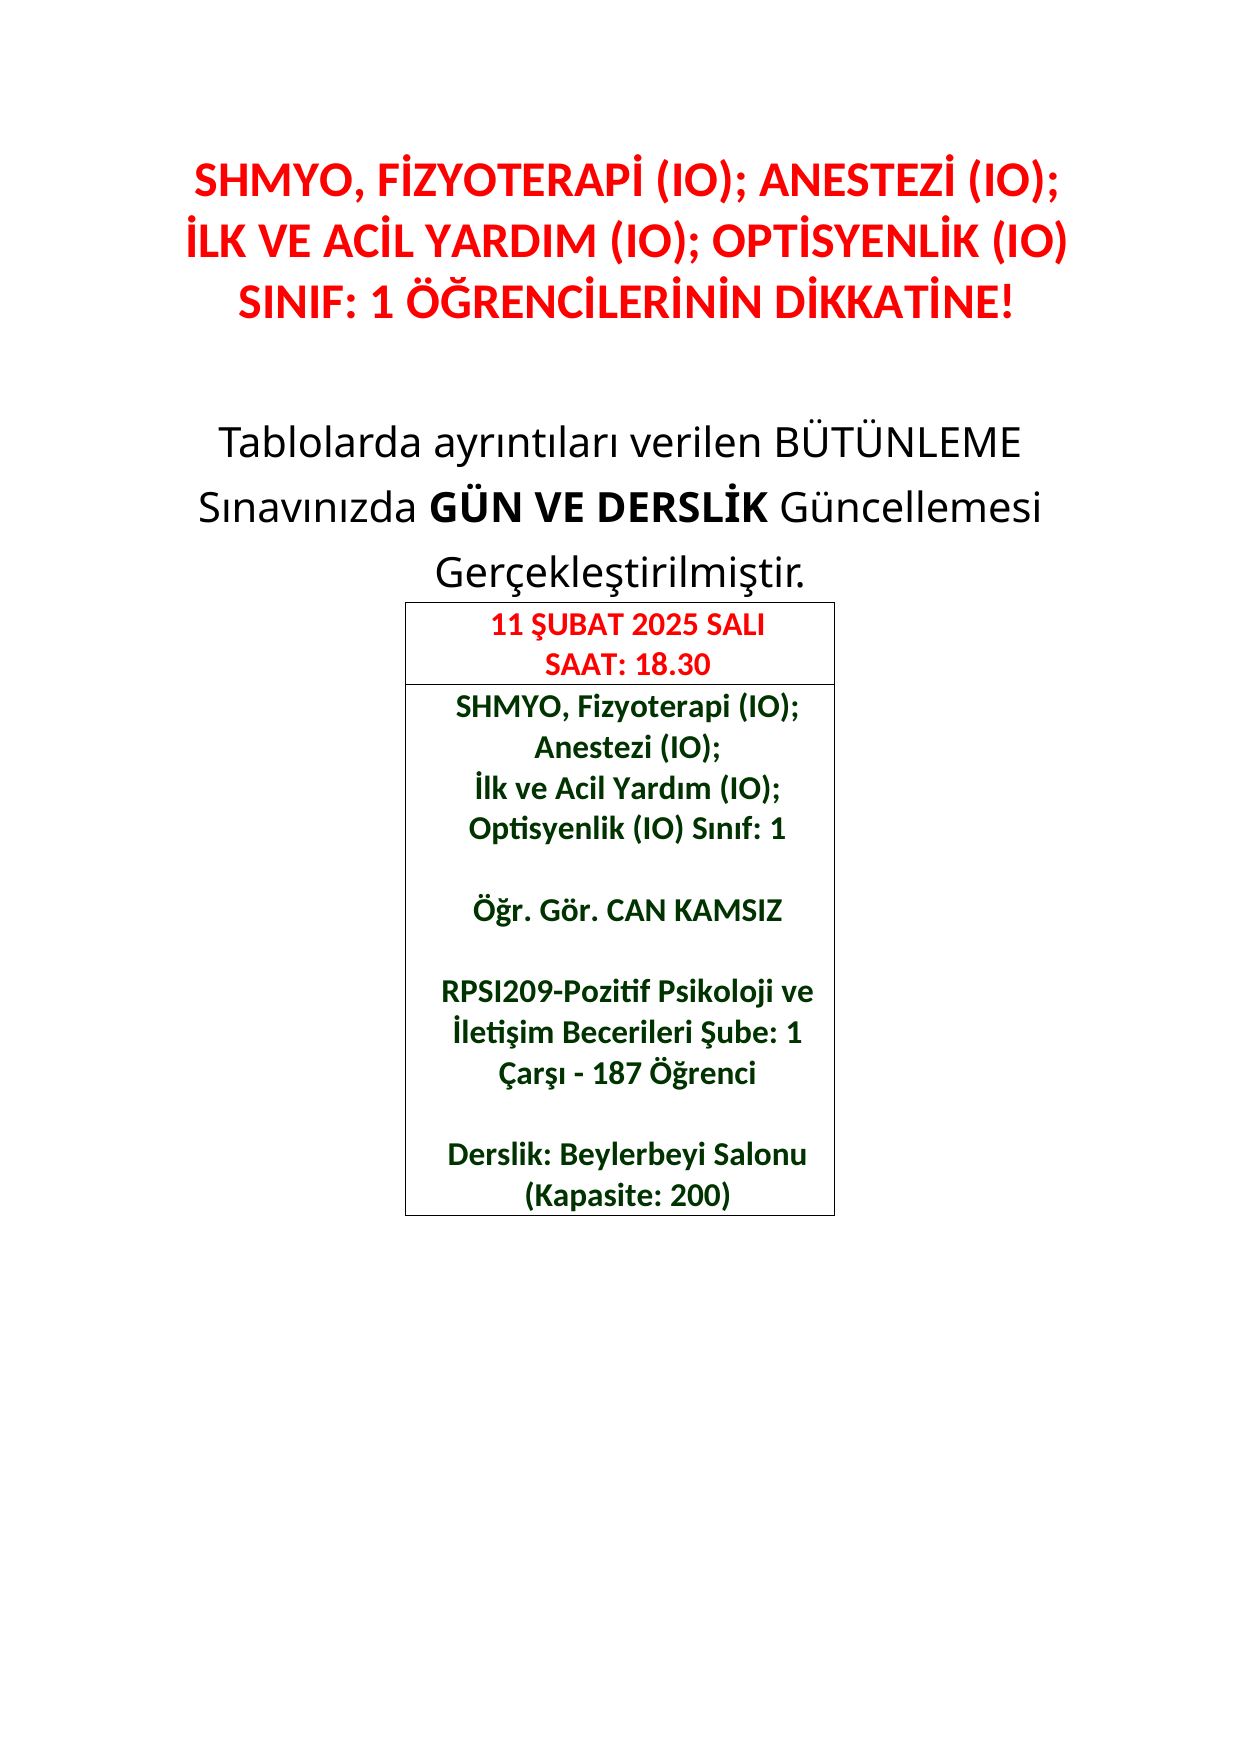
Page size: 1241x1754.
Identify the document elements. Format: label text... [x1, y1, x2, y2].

table_header 11 ŞUBAT 2025 SALI SAAT: 18.30 [406, 603, 834, 684]
text İLK VE ACİL YARDIM (IO); OPTİSYENLİK (IO) SINIF: 1 ÖĞRENCİLERİNİN DİKKATİNE! [162, 209, 1093, 331]
table_cell SHMYO, Fizyoterapi (IO); Anestezi (IO); İlk ve Acil Yardım (IO); Optisyenlik (IO) Sınıf: 1 Öğr. Gör. CAN KAMSIZ RPSI209-Pozitif Psikoloji ve İletişim Becerileri Şube: 1 Çarşı - 187 Öğrenci Derslik: Beylerbeyi Salonu (Kapasite: 200) [406, 685, 834, 1215]
text SHMYO, FİZYOTERAPİ (IO); ANESTEZİ (IO); [162, 148, 1093, 209]
text Tablolarda ayrıntıları verilen BÜTÜNLEME Sınavınızda GÜN VE DERSLİK Güncellemesi Gerçekleştirilmiştir. [148, 413, 1093, 600]
